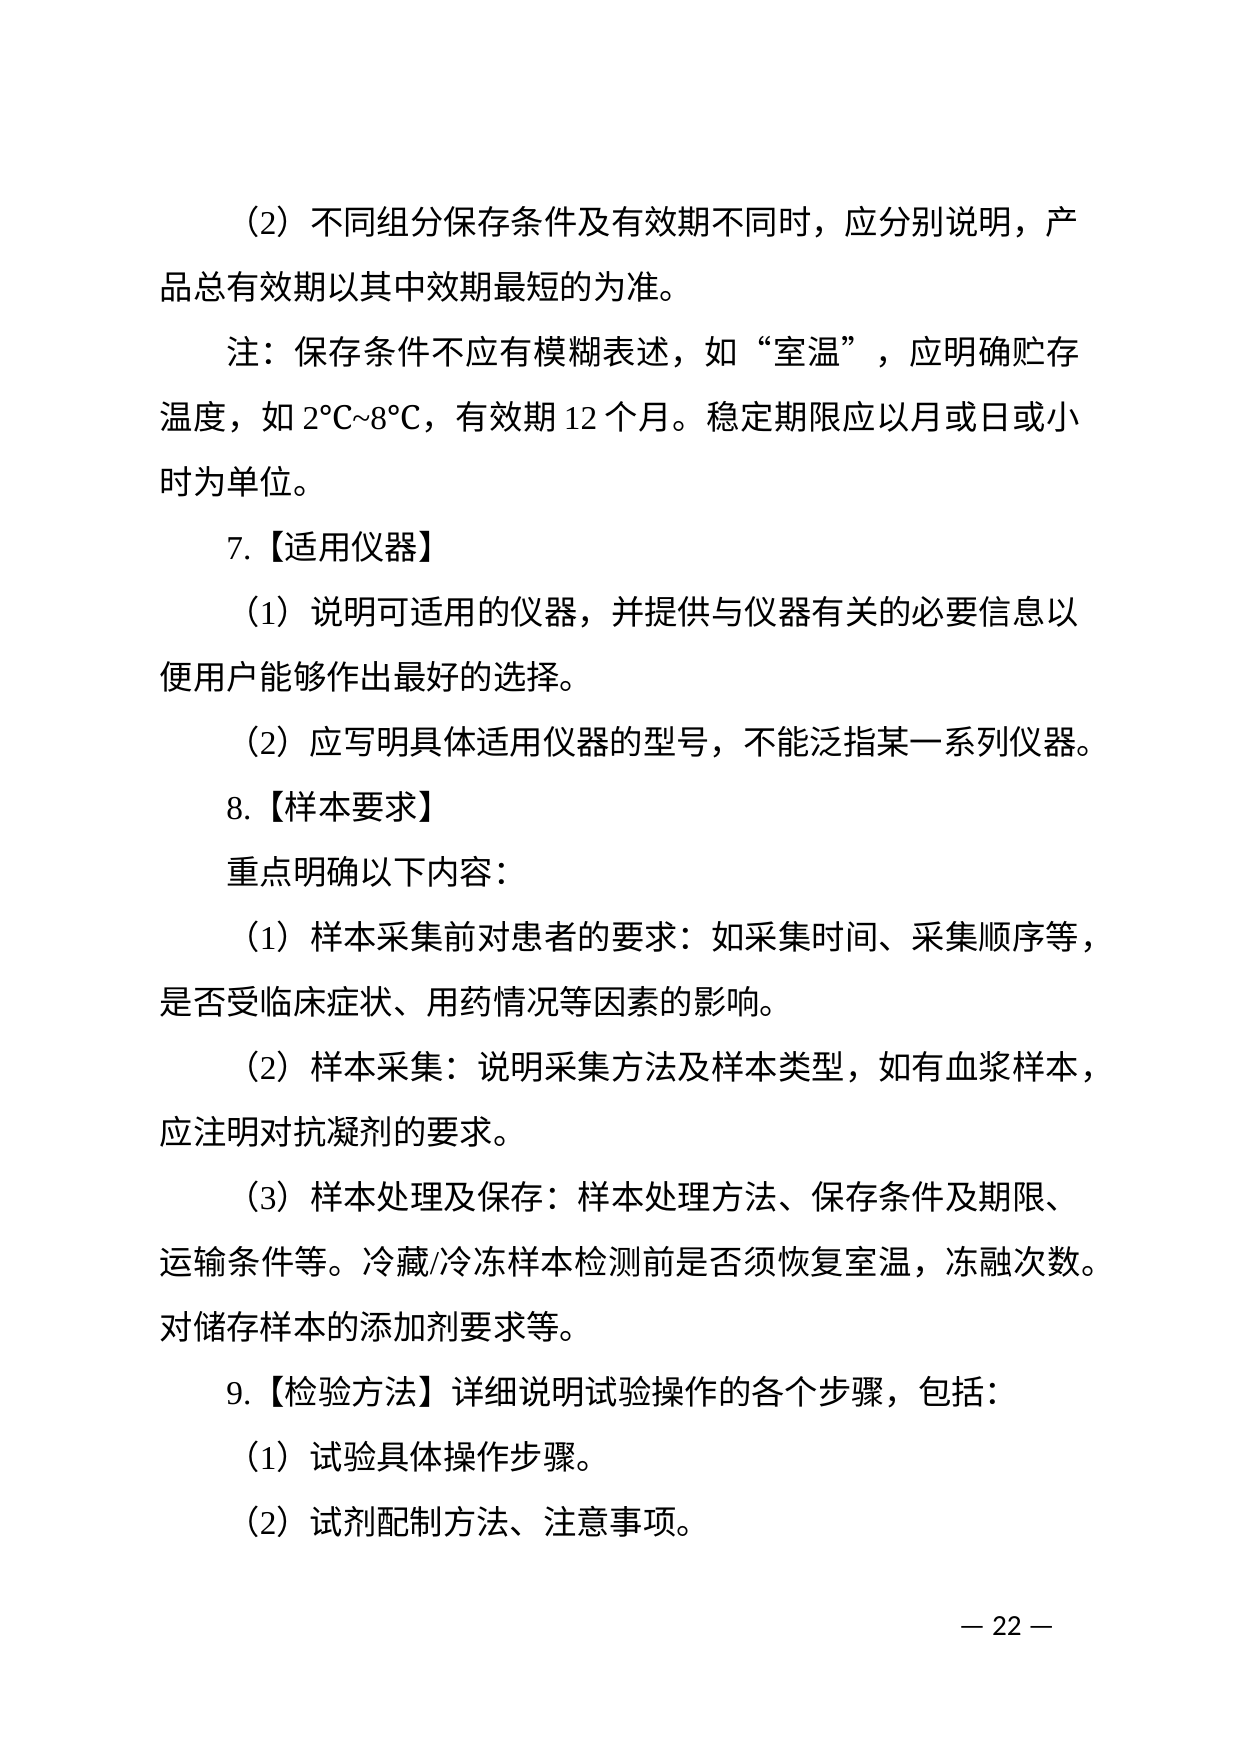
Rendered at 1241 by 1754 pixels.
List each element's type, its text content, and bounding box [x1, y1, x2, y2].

text （3）样本处理及保存：样本处理方法、保存条件及期限、运输条件等。冷藏/冷冻样本检测前是否须恢复室温，冻融次数。对储存样本的添加剂要求等。 [159, 1162, 1081, 1357]
text 9.【检验方法】详细说明试验操作的各个步骤，包括： [159, 1357, 1081, 1422]
text （1）试验具体操作步骤。 [159, 1422, 1081, 1487]
text （1）样本采集前对患者的要求：如采集时间、采集顺序等，是否受临床症状、用药情况等因素的影响。 [159, 902, 1081, 1032]
text （2）样本采集：说明采集方法及样本类型，如有血浆样本，应注明对抗凝剂的要求。 [159, 1032, 1081, 1162]
text （2）试剂配制方法、注意事项。 [159, 1487, 1081, 1552]
text 8.【样本要求】 [159, 772, 1081, 837]
text 7.【适用仪器】 [159, 512, 1081, 577]
text 重点明确以下内容： [159, 837, 1081, 902]
text （2）不同组分保存条件及有效期不同时，应分别说明，产品总有效期以其中效期最短的为准。 [159, 187, 1081, 317]
text 注：保存条件不应有模糊表述，如“室温”，应明确贮存温度，如2℃~8℃，有效期12个月。稳定期限应以月或日或小时为单位。 [159, 317, 1081, 512]
text （1）说明可适用的仪器，并提供与仪器有关的必要信息以便用户能够作出最好的选择。 [159, 577, 1081, 707]
text （2）应写明具体适用仪器的型号，不能泛指某一系列仪器。 [159, 707, 1081, 772]
